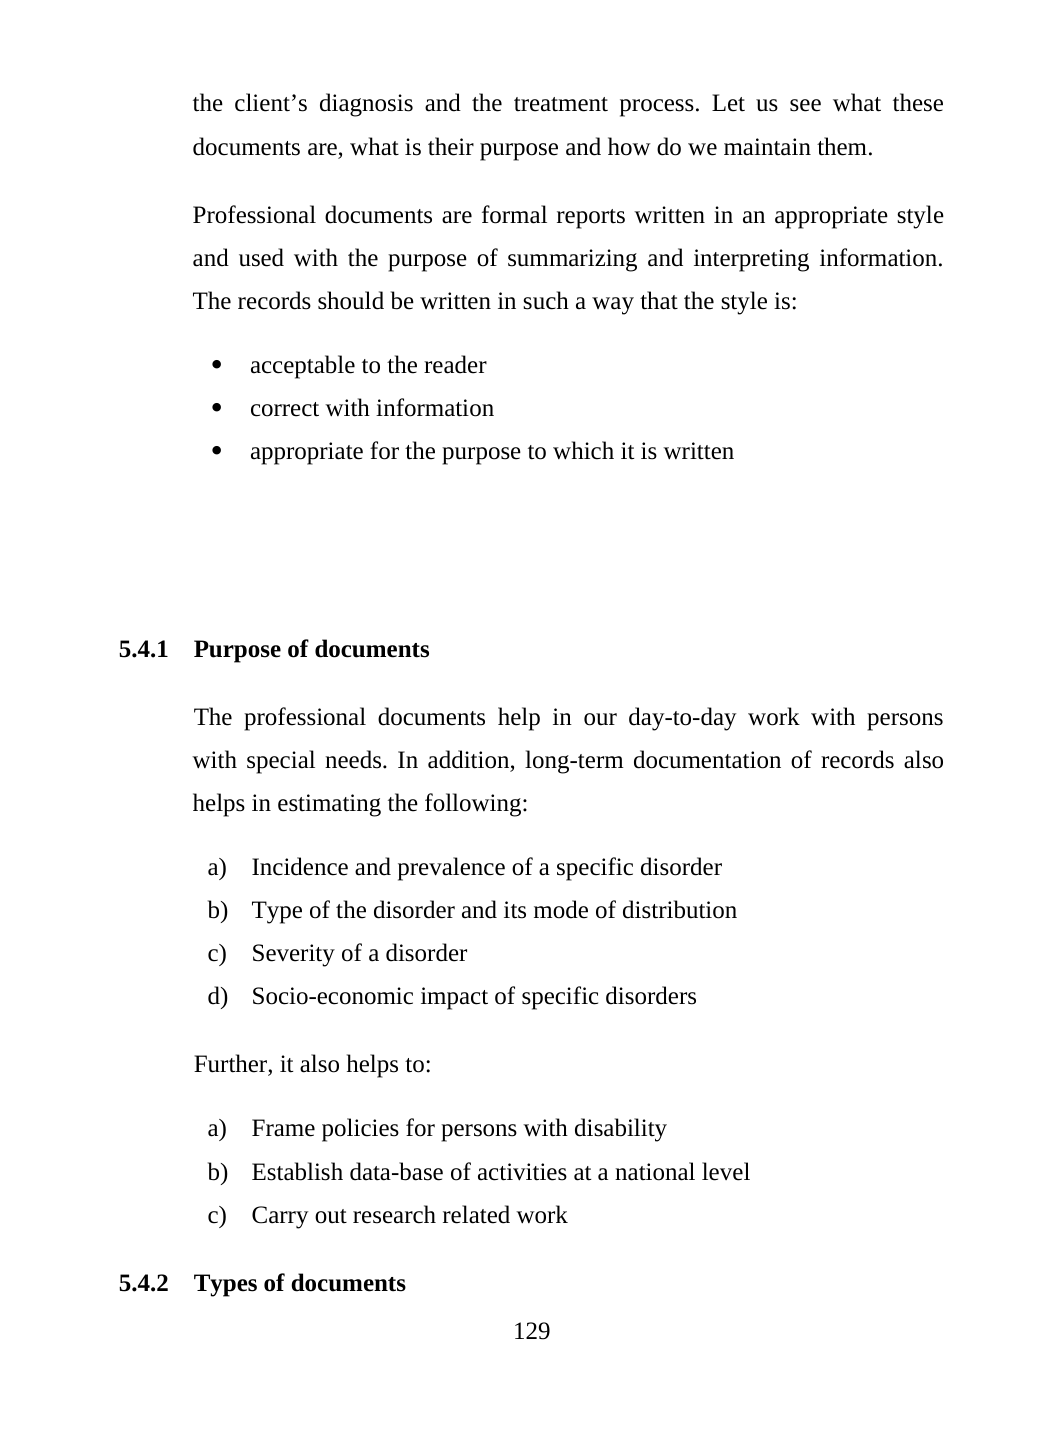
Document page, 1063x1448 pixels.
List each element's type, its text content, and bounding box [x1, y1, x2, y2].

text Further, it also helps to: [118, 1049, 944, 1078]
list Incidence and prevalence of a specific disorder [207, 852, 944, 881]
text 5.4.1 Purpose of documents [118, 634, 944, 662]
text The professional documents help in our day-to-day work with persons with special needs. In addition, long-term documentation of records also helps in estimating the following: [192, 702, 944, 817]
text Professional documents are formal reports written in an appropriate style and used with the purpose of summarizing and interpreting information. The records should be written in such a way that the style is: [192, 200, 944, 315]
list Establish data-base of activities at a national level [207, 1157, 944, 1185]
list Frame policies for persons with disability [207, 1113, 944, 1142]
list Severity of a disorder [207, 938, 944, 967]
list appropriate for the purpose to which it is written [212, 436, 944, 465]
list Type of the disorder and its mode of distribution [207, 895, 944, 924]
list Carry out research related work [207, 1200, 944, 1228]
list acceptable to the reader [212, 350, 944, 379]
list correct with information [212, 393, 944, 422]
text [192, 88, 944, 160]
text 5.4.2 Types of documents [118, 1268, 944, 1297]
list Socio-economic impact of specific disorders [207, 981, 944, 1010]
